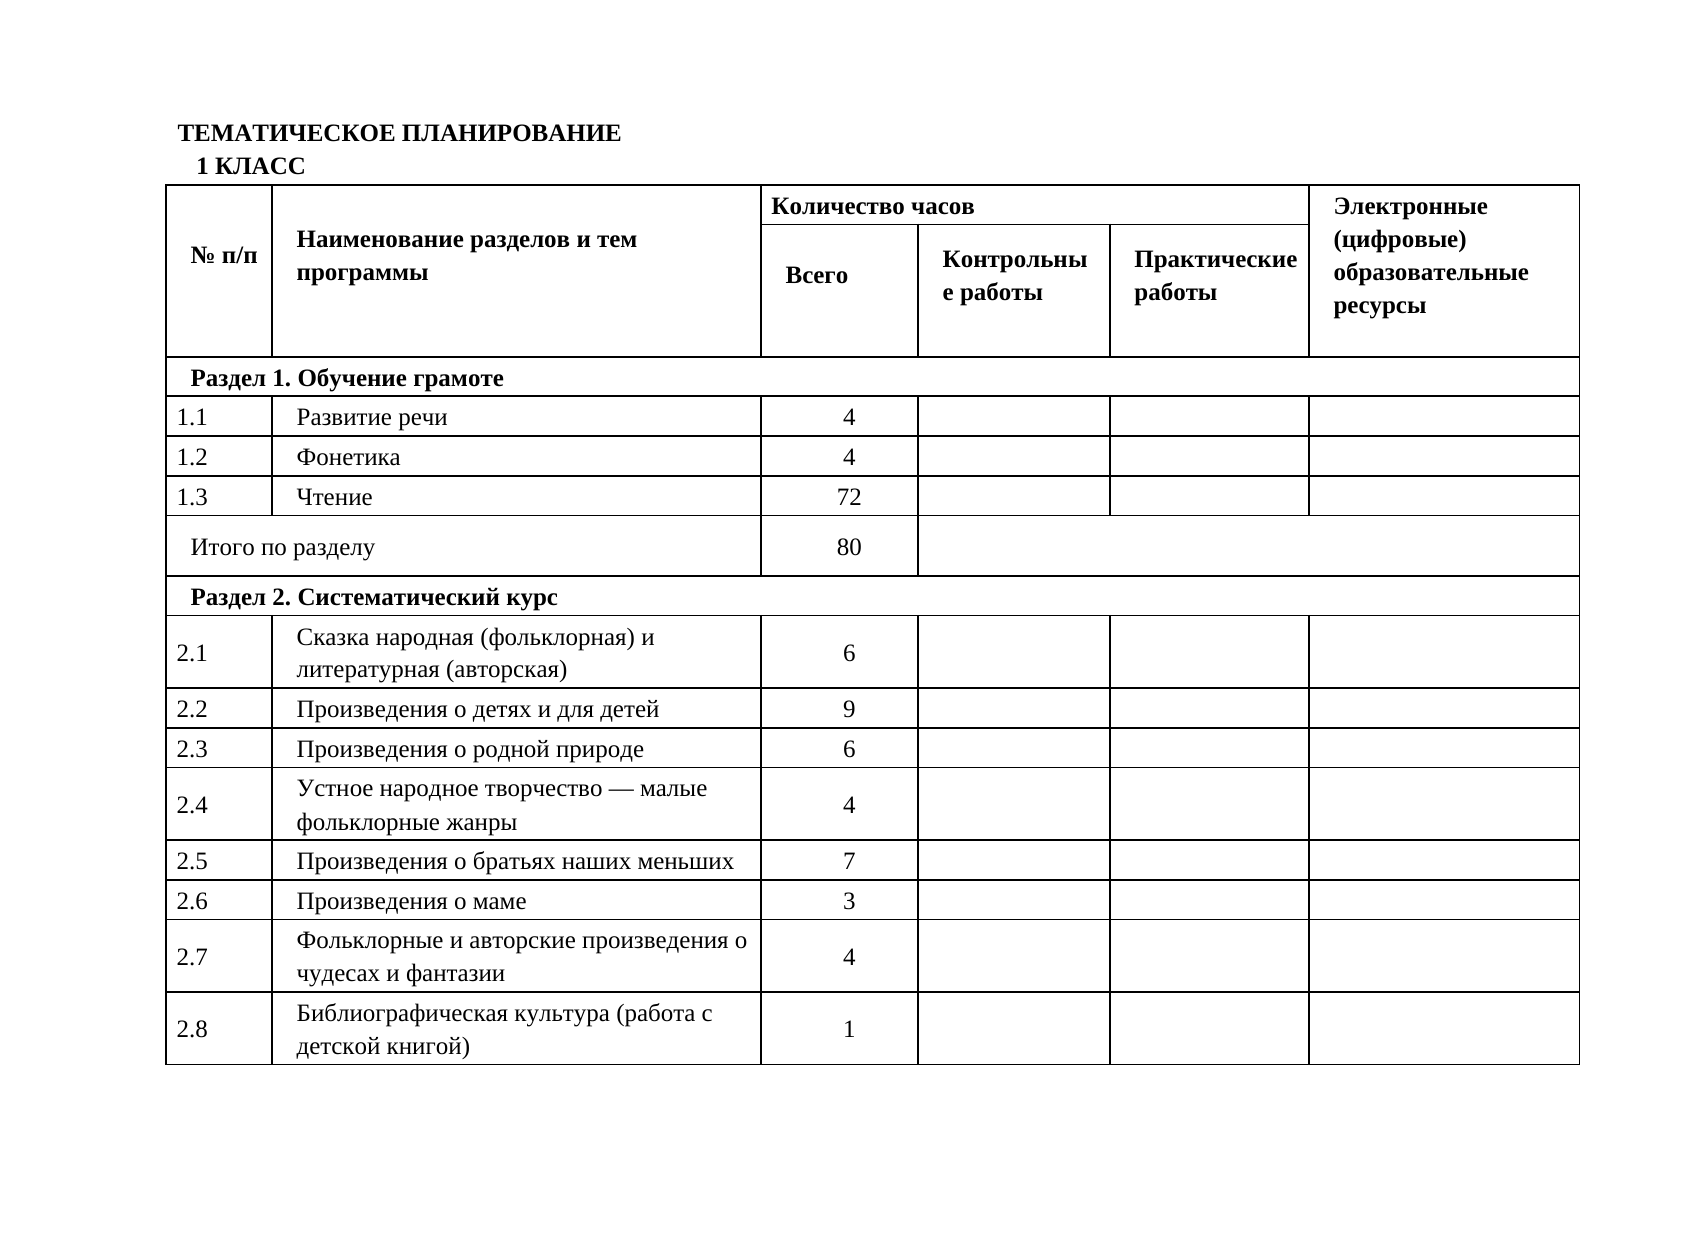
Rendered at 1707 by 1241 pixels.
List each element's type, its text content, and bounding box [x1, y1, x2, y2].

table_cell Раздел 1. Обучение грамоте [167, 358, 1579, 395]
table_cell [1310, 437, 1579, 475]
table_cell 4 [762, 437, 917, 475]
table_cell 6 [762, 729, 917, 767]
table_cell Практические работы [1111, 225, 1308, 356]
table_cell 2.1 [167, 616, 271, 687]
table_cell 80 [762, 516, 917, 575]
table_cell Произведения о братьях наших меньших [273, 841, 760, 879]
table_cell [1310, 689, 1579, 727]
table_cell Фольклорные и авторские произведения о чудесах и фантазии [273, 920, 760, 991]
table_cell [1111, 397, 1308, 435]
table_cell 9 [762, 689, 917, 727]
text 1 КЛАСС [190, 151, 1618, 180]
table_cell Раздел 2. Систематический курс [167, 577, 1579, 615]
table_header Электронные (цифровые) образовательные ресурсы [1310, 186, 1579, 356]
table_header Количество часов [762, 186, 1308, 223]
table_cell [1310, 616, 1579, 687]
table_cell [919, 729, 1109, 767]
table_cell 2.6 [167, 881, 271, 919]
table_cell 1.1 [167, 397, 271, 435]
table_header № п/п [167, 186, 271, 356]
table_cell 3 [762, 881, 917, 919]
table_cell Итого по разделу [167, 516, 760, 575]
table_cell 4 [762, 768, 917, 839]
table_cell [1111, 729, 1308, 767]
table_cell [919, 993, 1109, 1063]
table_cell [919, 616, 1109, 687]
table_cell [1111, 437, 1308, 475]
table_cell Произведения о родной природе [273, 729, 760, 767]
table_cell [1111, 477, 1308, 515]
table_cell [1111, 616, 1308, 687]
table_cell [1310, 729, 1579, 767]
table_cell 72 [762, 477, 917, 515]
table_cell 2.4 [167, 768, 271, 839]
table_cell [919, 920, 1109, 991]
table_cell [1310, 477, 1579, 515]
table_cell [1310, 397, 1579, 435]
table_cell [1310, 993, 1579, 1063]
table_cell [1111, 993, 1308, 1063]
table_header Наименование разделов и тем программы [273, 186, 760, 356]
table_cell Всего [762, 225, 917, 356]
table_cell 1 [762, 993, 917, 1063]
table_cell 4 [762, 397, 917, 435]
table_cell [919, 437, 1109, 475]
table_cell [1111, 768, 1308, 839]
table_cell 2.7 [167, 920, 271, 991]
table_cell 4 [762, 920, 917, 991]
table_cell 2.8 [167, 993, 271, 1063]
table_cell Сказка народная (фольклорная) и литературная (авторская) [273, 616, 760, 687]
table_cell Библиографическая культура (работа с детской книгой) [273, 993, 760, 1063]
text ТЕМАТИЧЕСКОЕ ПЛАНИРОВАНИЕ [177, 118, 1618, 147]
table_cell 2.3 [167, 729, 271, 767]
table_cell 2.2 [167, 689, 271, 727]
table_cell Контрольные работы [919, 225, 1109, 356]
table_cell [919, 477, 1109, 515]
table_cell Произведения о маме [273, 881, 760, 919]
table_cell [1111, 689, 1308, 727]
table_cell [1310, 920, 1579, 991]
table_cell [1111, 920, 1308, 991]
table_cell 1.3 [167, 477, 271, 515]
table_cell Чтение [273, 477, 760, 515]
table_cell Произведения о детях и для детей [273, 689, 760, 727]
table_cell [1111, 881, 1308, 919]
table_cell [919, 841, 1109, 879]
table_cell Устное народное творчество — малые фольклорные жанры [273, 768, 760, 839]
table_cell [1111, 841, 1308, 879]
table_cell 2.5 [167, 841, 271, 879]
table_cell Фонетика [273, 437, 760, 475]
table_cell [919, 689, 1109, 727]
table_cell [1310, 768, 1579, 839]
table_cell [919, 516, 1579, 575]
table_cell 7 [762, 841, 917, 879]
table_cell [1310, 881, 1579, 919]
table_cell [919, 881, 1109, 919]
table_cell Развитие речи [273, 397, 760, 435]
table_cell 1.2 [167, 437, 271, 475]
table_cell [919, 397, 1109, 435]
table_cell 6 [762, 616, 917, 687]
table_cell [919, 768, 1109, 839]
table_cell [1310, 841, 1579, 879]
